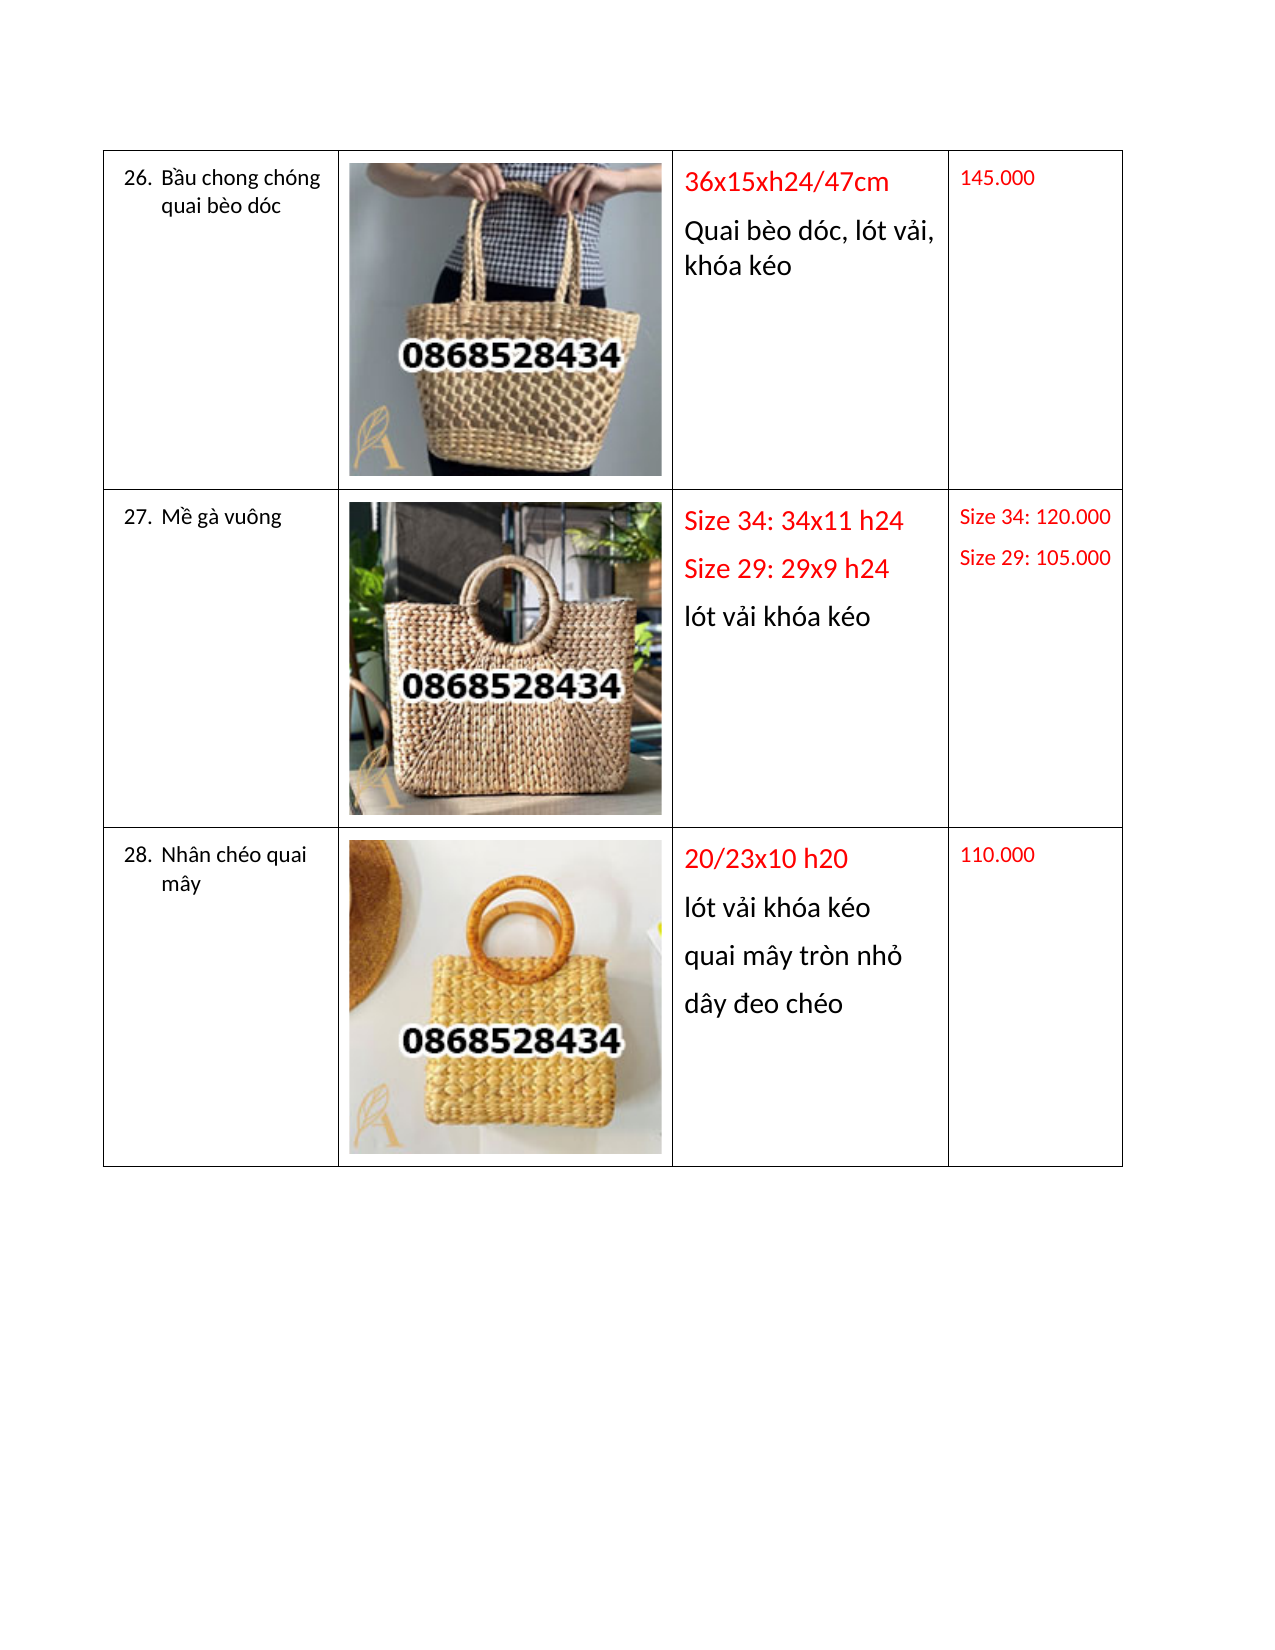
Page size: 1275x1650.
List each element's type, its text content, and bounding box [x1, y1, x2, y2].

table_cell Mề gà vuông [104, 490, 338, 827]
table_cell Size 34: 34x11 h24 Size 29: 29x9 h24 lót vải khóa kéo [673, 490, 948, 827]
table_cell 145.000 [949, 151, 1122, 488]
picture [349, 163, 662, 476]
table_cell [339, 828, 672, 1166]
table_cell [339, 151, 672, 488]
table_cell 20/23x10 h20 lót vải khóa kéo quai mây tròn nhỏ dây đeo chéo [673, 828, 948, 1166]
picture [349, 502, 662, 815]
table_cell Bầu chong chóng quai bèo dóc [104, 151, 338, 488]
table_cell 36x15xh24/47cm Quai bèo dóc, lót vải, khóa kéo [673, 151, 948, 488]
table_cell 110.000 [949, 828, 1122, 1166]
picture [349, 840, 662, 1154]
table_cell [339, 490, 672, 827]
table_cell Size 34: 120.000 Size 29: 105.000 [949, 490, 1122, 827]
table_cell Nhân chéo quai mây [104, 828, 338, 1166]
